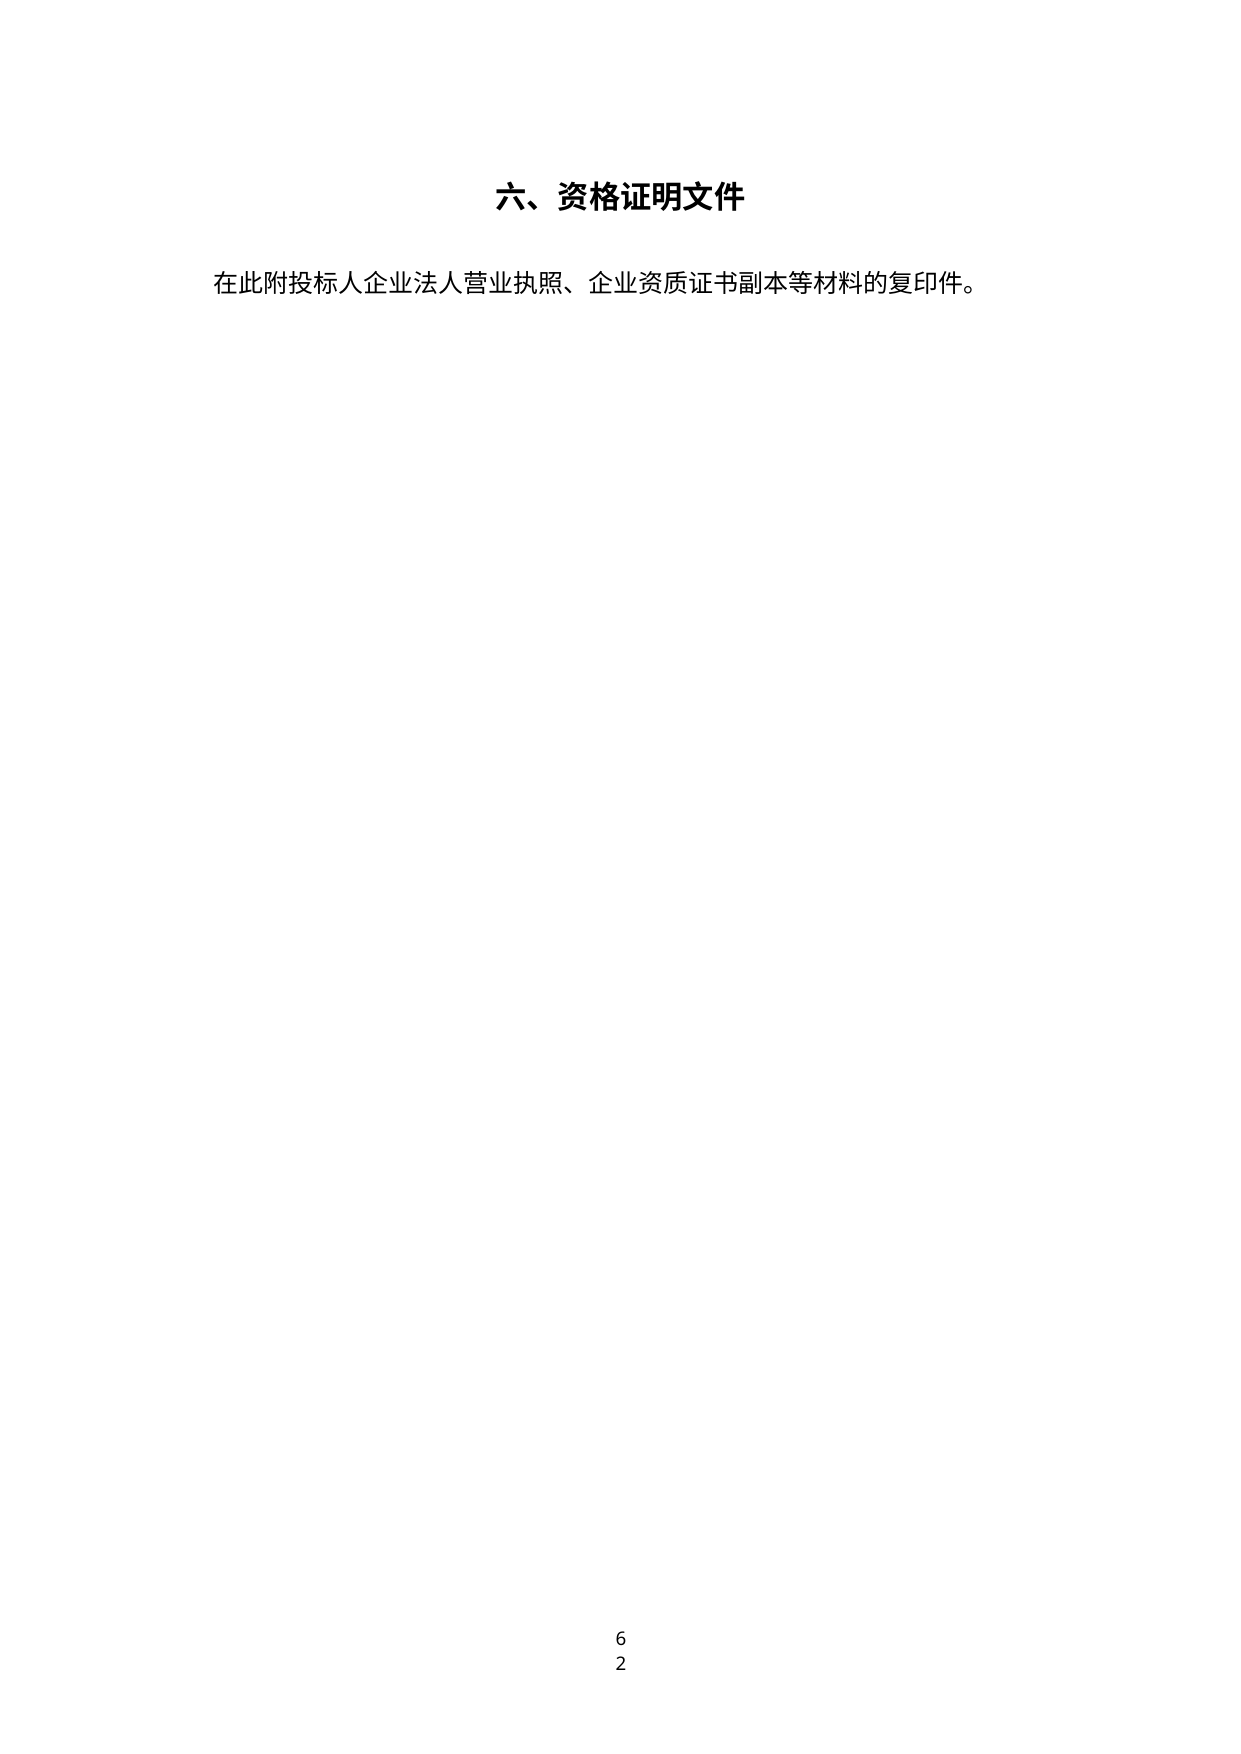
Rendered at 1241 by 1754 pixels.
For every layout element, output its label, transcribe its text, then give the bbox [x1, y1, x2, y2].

text 六、资格证明文件 [187, 162, 1053, 227]
text 在此附投标人企业法人营业执照、企业资质证书副本等材料的复印件。 [187, 249, 1053, 314]
